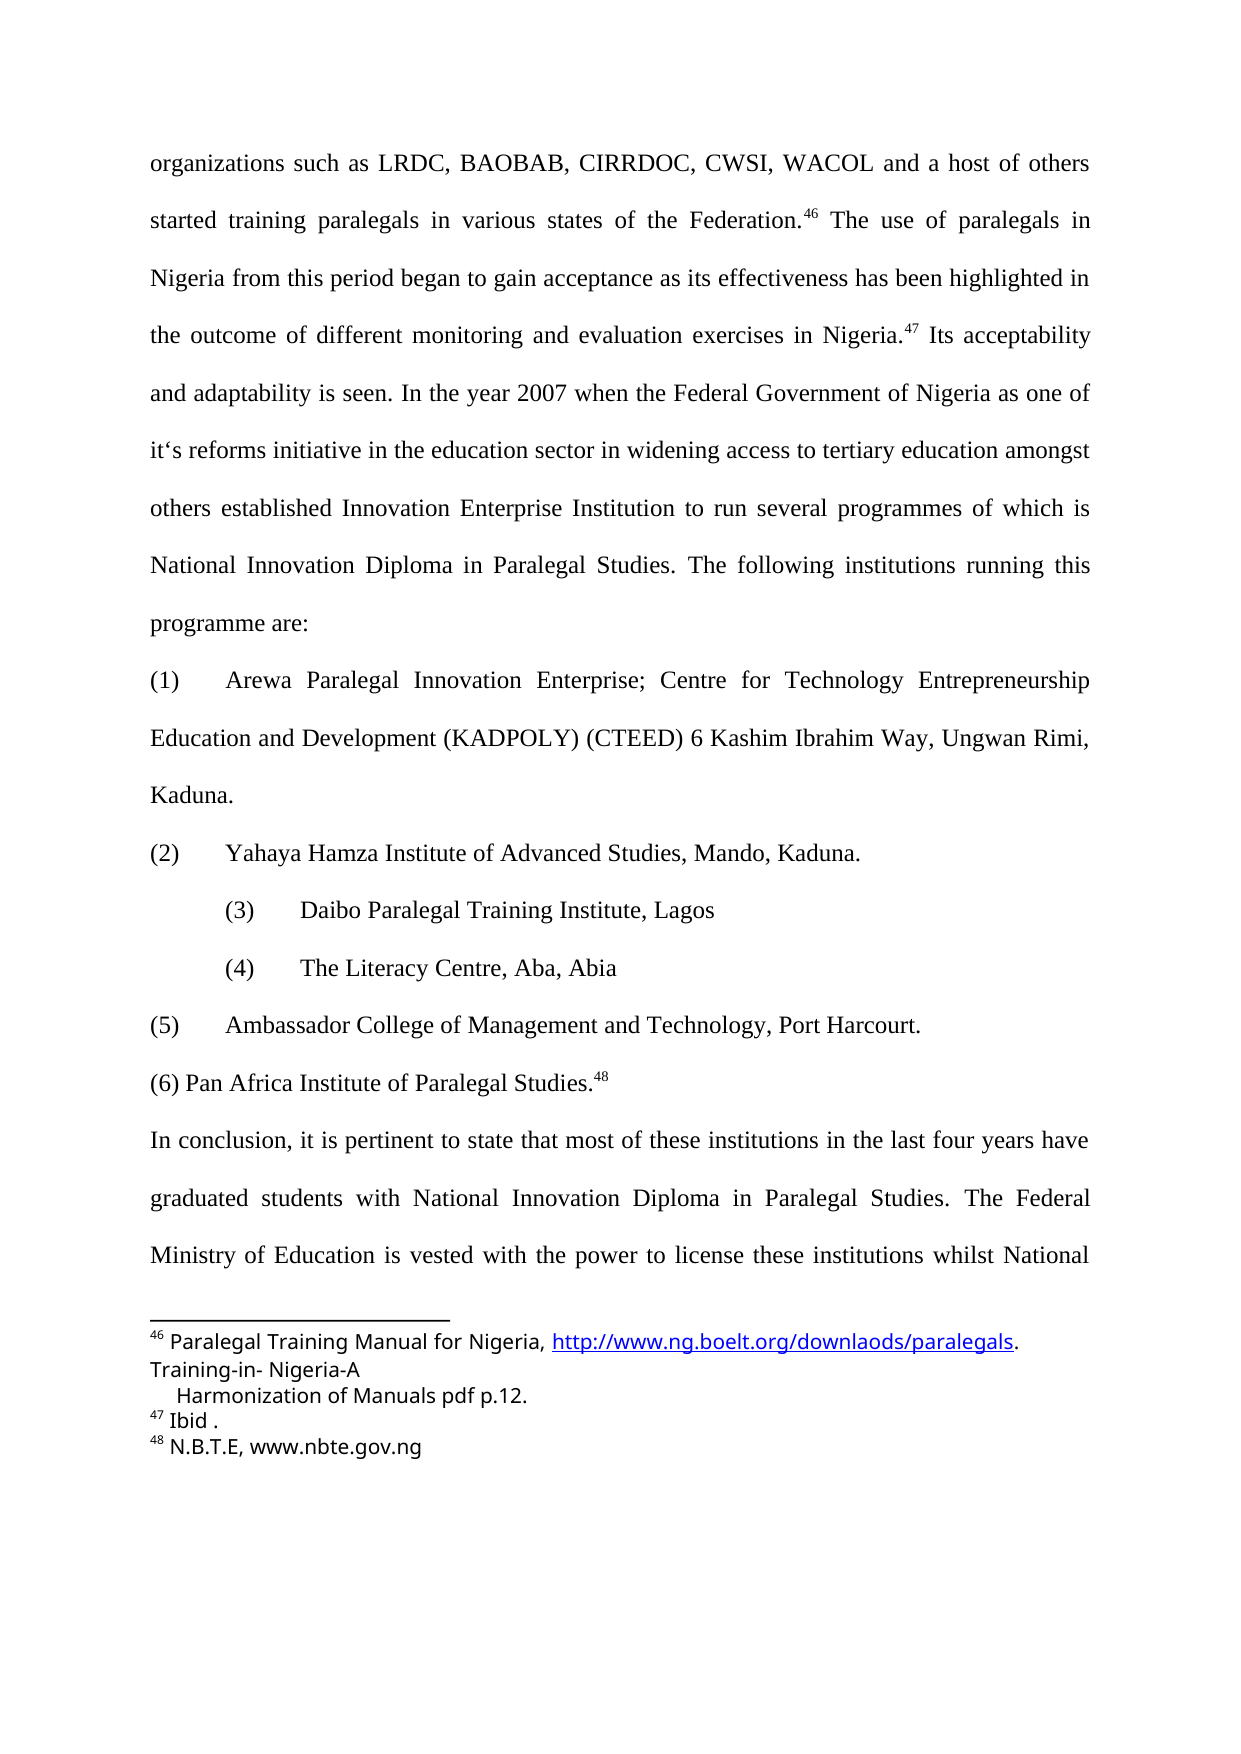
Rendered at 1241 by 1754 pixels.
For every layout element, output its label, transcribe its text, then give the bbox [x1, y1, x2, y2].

list Arewa Paralegal Innovation Enterprise; Centre for Technology Entrepreneurship Education and Development (KADPOLY) (CTEED) 6 Kashim Ibrahim Way, Ungwan Rimi, Kaduna. [150, 665, 1090, 809]
text 47 Ibid . [150, 1409, 1103, 1434]
text In conclusion, it is pertinent to state that most of these institutions in the last four years have graduated students with National Innovation Diploma in Paralegal Studies. The Federal Ministry of Education is vested with the power to license these institutions whilst National [150, 1125, 1091, 1269]
list Pan Africa Institute of Paralegal Studies.48 [150, 1068, 1103, 1097]
list Yahaya Hamza Institute of Advanced Studies, Mando, Kaduna. [150, 838, 1103, 867]
text organizations such as LRDC, BAOBAB, CIRRDOC, CWSI, WACOL and a host of others started training paralegals in various states of the Federation.46 The use of paralegals in Nigeria from this period began to gain acceptance as its effectiveness has been highlighted in the outcome of different monitoring and evaluation exercises in Nigeria.47 Its acceptability and adaptability is seen. In the year 2007 when the Federal Government of Nigeria as one of it‘s reforms initiative in the education sector in widening access to tertiary education amongst others established Innovation Enterprise Institution to run several programmes of which is National Innovation Diploma in Paralegal Studies. The following institutions running this programme are: [150, 148, 1091, 636]
list The Literacy Centre, Aba, Abia [225, 953, 1103, 982]
list Ambassador College of Management and Technology, Port Harcourt. [150, 1010, 1103, 1039]
text 48 N.B.T.E, www.nbte.gov.ng [150, 1434, 1103, 1459]
list Daibo Paralegal Training Institute, Lagos [225, 895, 1103, 924]
text 46 Paralegal Training Manual for Nigeria, http://www.ng.boelt.org/downlaods/paralegals. Training-in- Nigeria-A [150, 1327, 1090, 1384]
text Harmonization of Manuals pdf p.12. [176, 1384, 1103, 1409]
